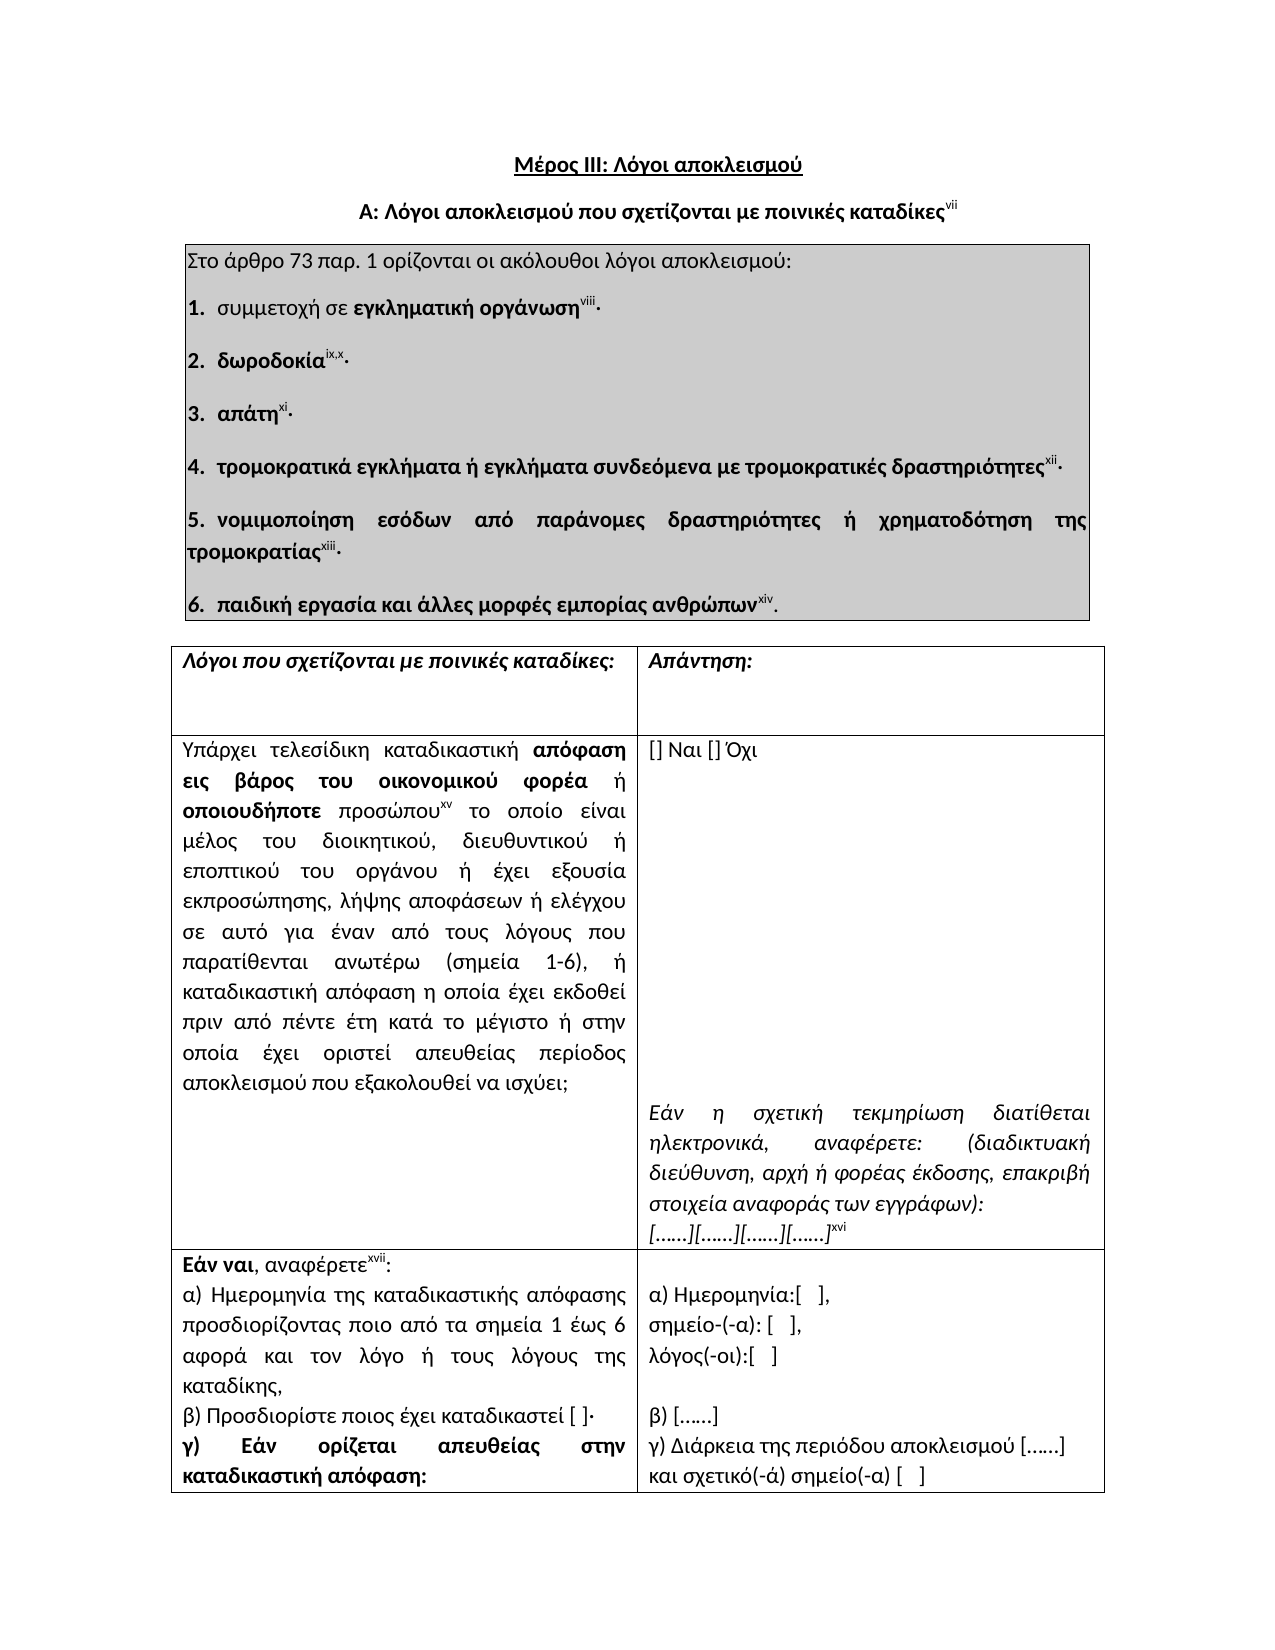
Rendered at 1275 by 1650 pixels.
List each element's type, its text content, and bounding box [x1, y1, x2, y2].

table_header Λόγοι που σχετίζονται με ποινικές καταδίκες: [172, 647, 637, 734]
list συμμετοχή σε εγκληματική οργάνωση· [186, 291, 1089, 321]
list τρομοκρατικά εγκλήματα ή εγκλήματα συνδεόμενα με τρομοκρατικές δραστηριότητες· [186, 450, 1089, 480]
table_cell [638, 1250, 1104, 1492]
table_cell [172, 1250, 637, 1492]
text Στο άρθρο 73 παρ. 1 ορίζονται οι ακόλουθοι λόγοι αποκλεισμού: [186, 245, 1089, 274]
table_cell Υπάρχει τελεσίδικη καταδικαστική απόφαση εις βάρος του οικονομικού φορέα ή οποιουδήποτε προσώπου το οποίο είναι μέλος του διοικητικού, διευθυντικού ή εποπτικού του οργάνου ή έχει εξουσία εκπροσώπησης, λήψης αποφάσεων ή ελέγχου σε αυτό για έναν από τους λόγους που παρατίθενται ανωτέρω (σημεία 1-6), ή καταδικαστική απόφαση η οποία έχει εκδοθεί πριν από πέντε έτη κατά το μέγιστο ή στην οποία έχει οριστεί απευθείας περίοδος αποκλεισμού που εξακολουθεί να ισχύει; [172, 736, 637, 1249]
table_header Απάντηση: [638, 647, 1104, 734]
table_cell [] Ναι [] Όχι Εάν η σχετική τεκμηρίωση διατίθεται ηλεκτρονικά, αναφέρετε: (διαδικτυακή διεύθυνση, αρχή ή φορέας έκδοσης, επακριβή στοιχεία αναφοράς των εγγράφων): [……][……][……][……] [638, 736, 1104, 1249]
list απάτη· [186, 397, 1089, 427]
list νομιμοποίηση εσόδων από παράνομες δραστηριότητες ή χρηματοδότηση της τρομοκρατίας· [186, 503, 1089, 565]
list δωροδοκία,· [186, 344, 1089, 374]
text Μέρος III: Λόγοι αποκλεισμού [187, 150, 1087, 178]
list παιδική εργασία και άλλες μορφές εμπορίας ανθρώπων. [186, 588, 1089, 620]
text Α: Λόγοι αποκλεισμού που σχετίζονται με ποινικές καταδίκες [187, 197, 1087, 225]
